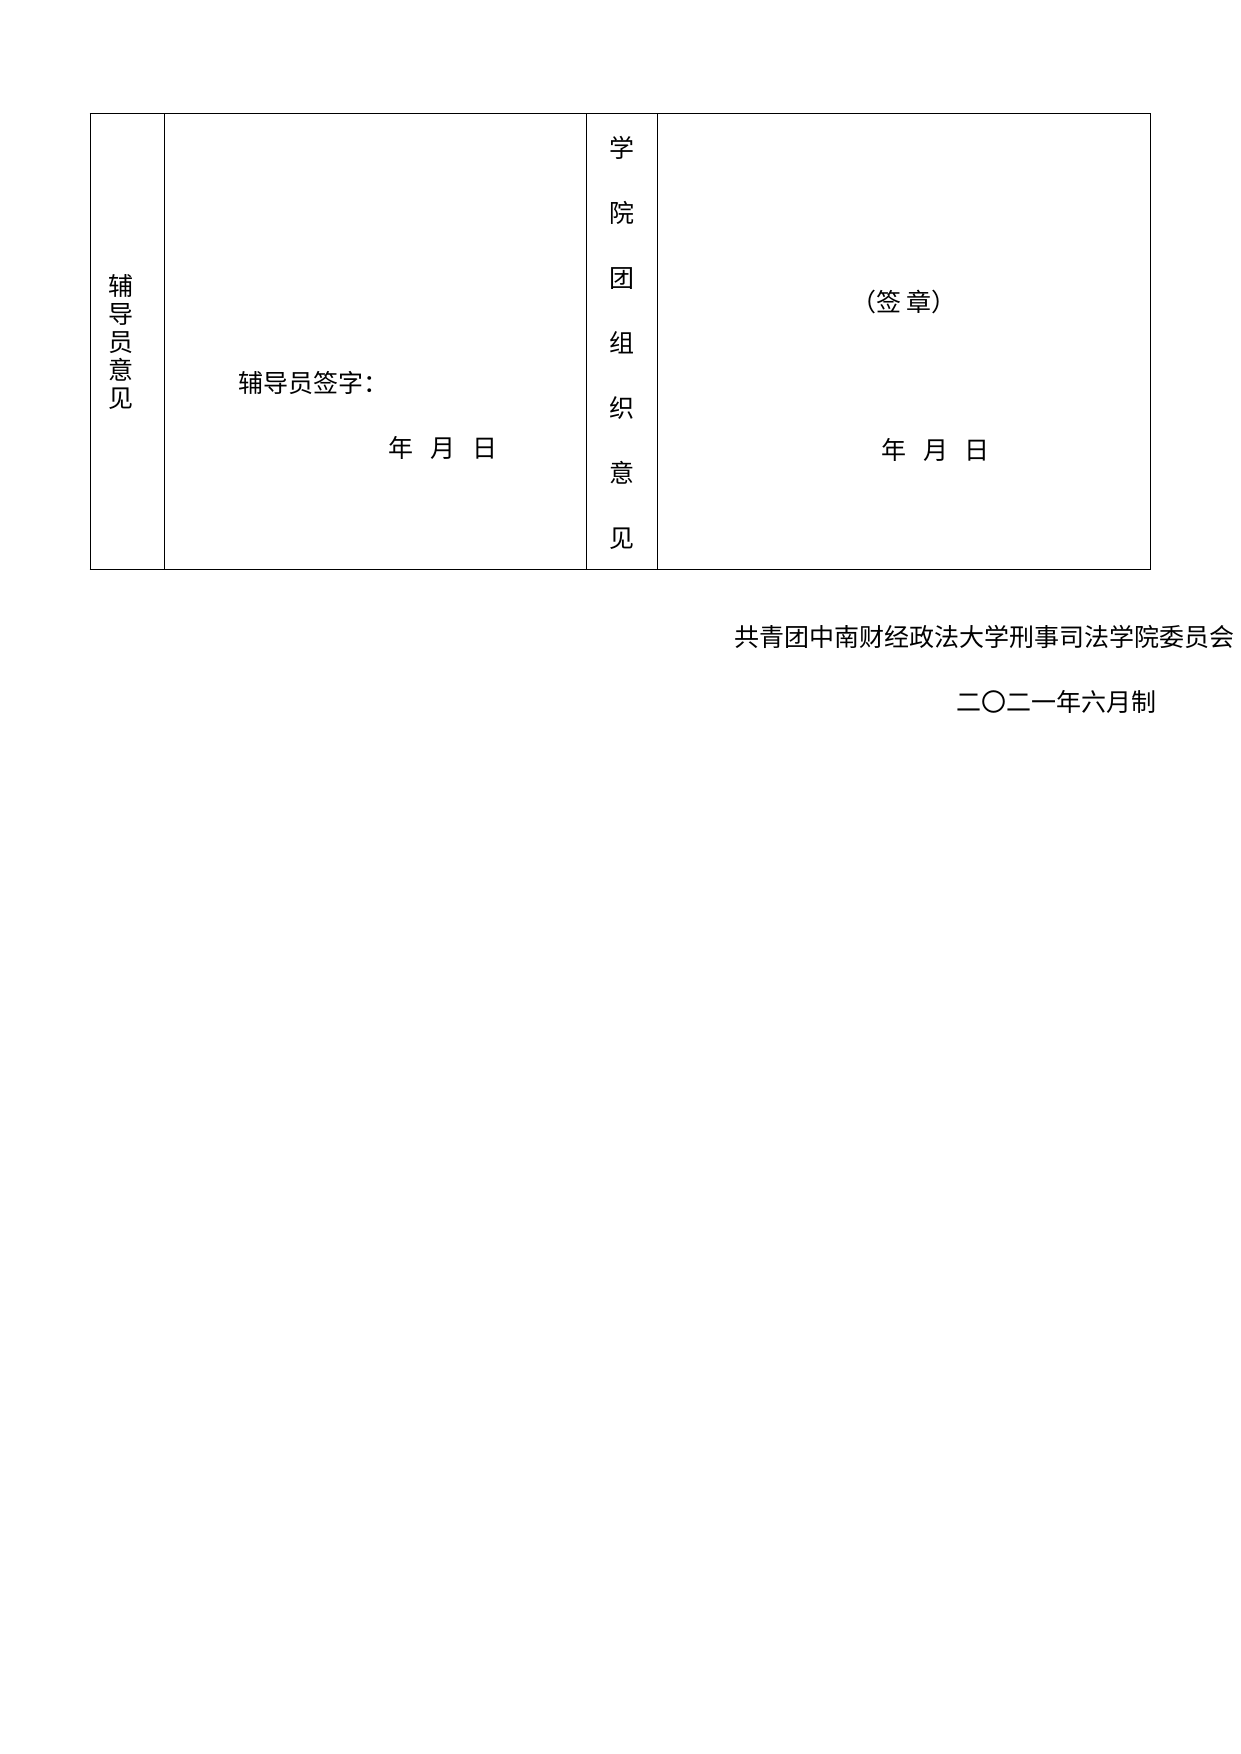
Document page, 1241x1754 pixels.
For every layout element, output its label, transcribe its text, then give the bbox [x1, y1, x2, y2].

text 共青团中南财经政法大学刑事司法学院委员会 [59, 603, 1234, 668]
table_cell （签 章） 年 月 日 [658, 114, 1150, 569]
table_cell 辅导员签字： 年 月 日 [165, 114, 586, 569]
table_cell 辅导员意见 [91, 114, 164, 569]
text 二〇二一年六月制 [59, 668, 1156, 733]
table_cell 学院团组织意见 [587, 114, 657, 569]
